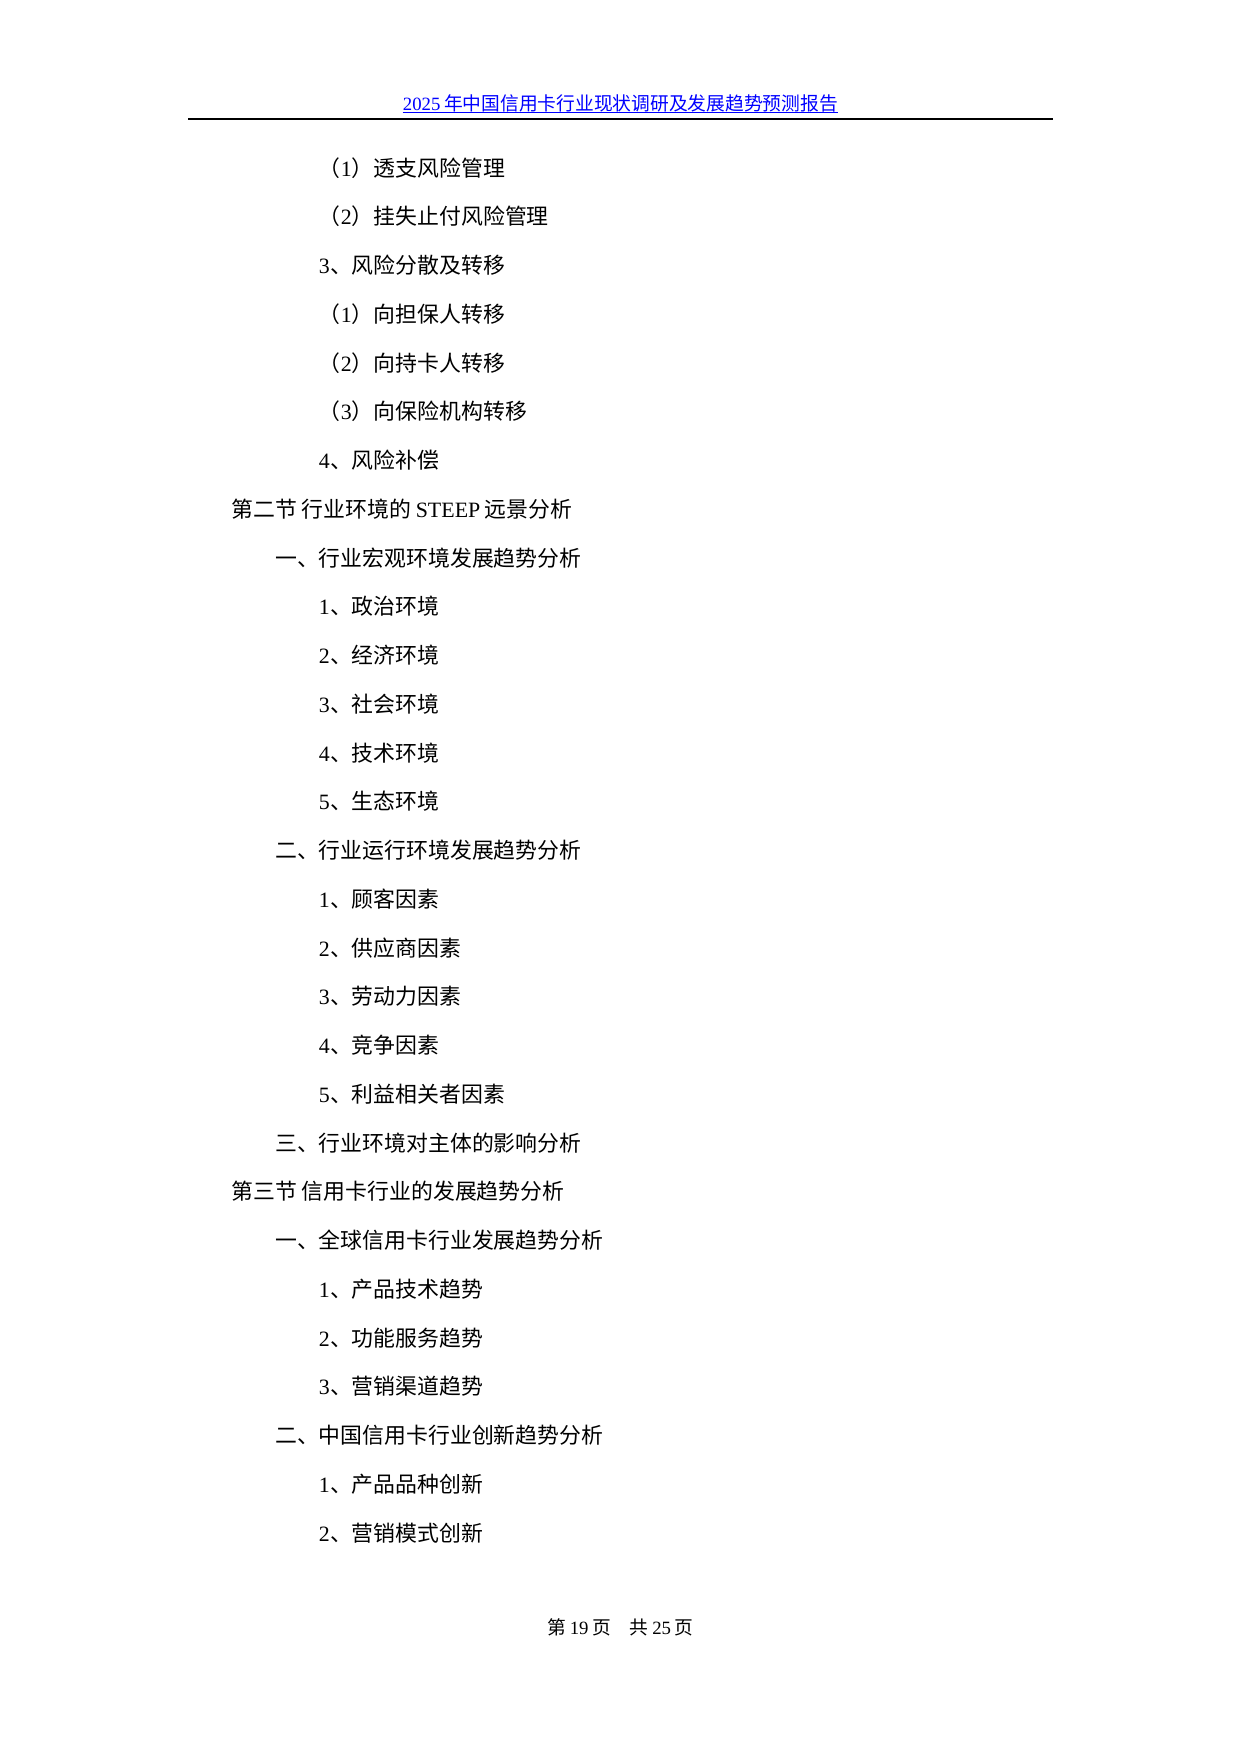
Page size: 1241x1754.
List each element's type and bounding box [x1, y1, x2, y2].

text [187, 150, 1053, 1548]
